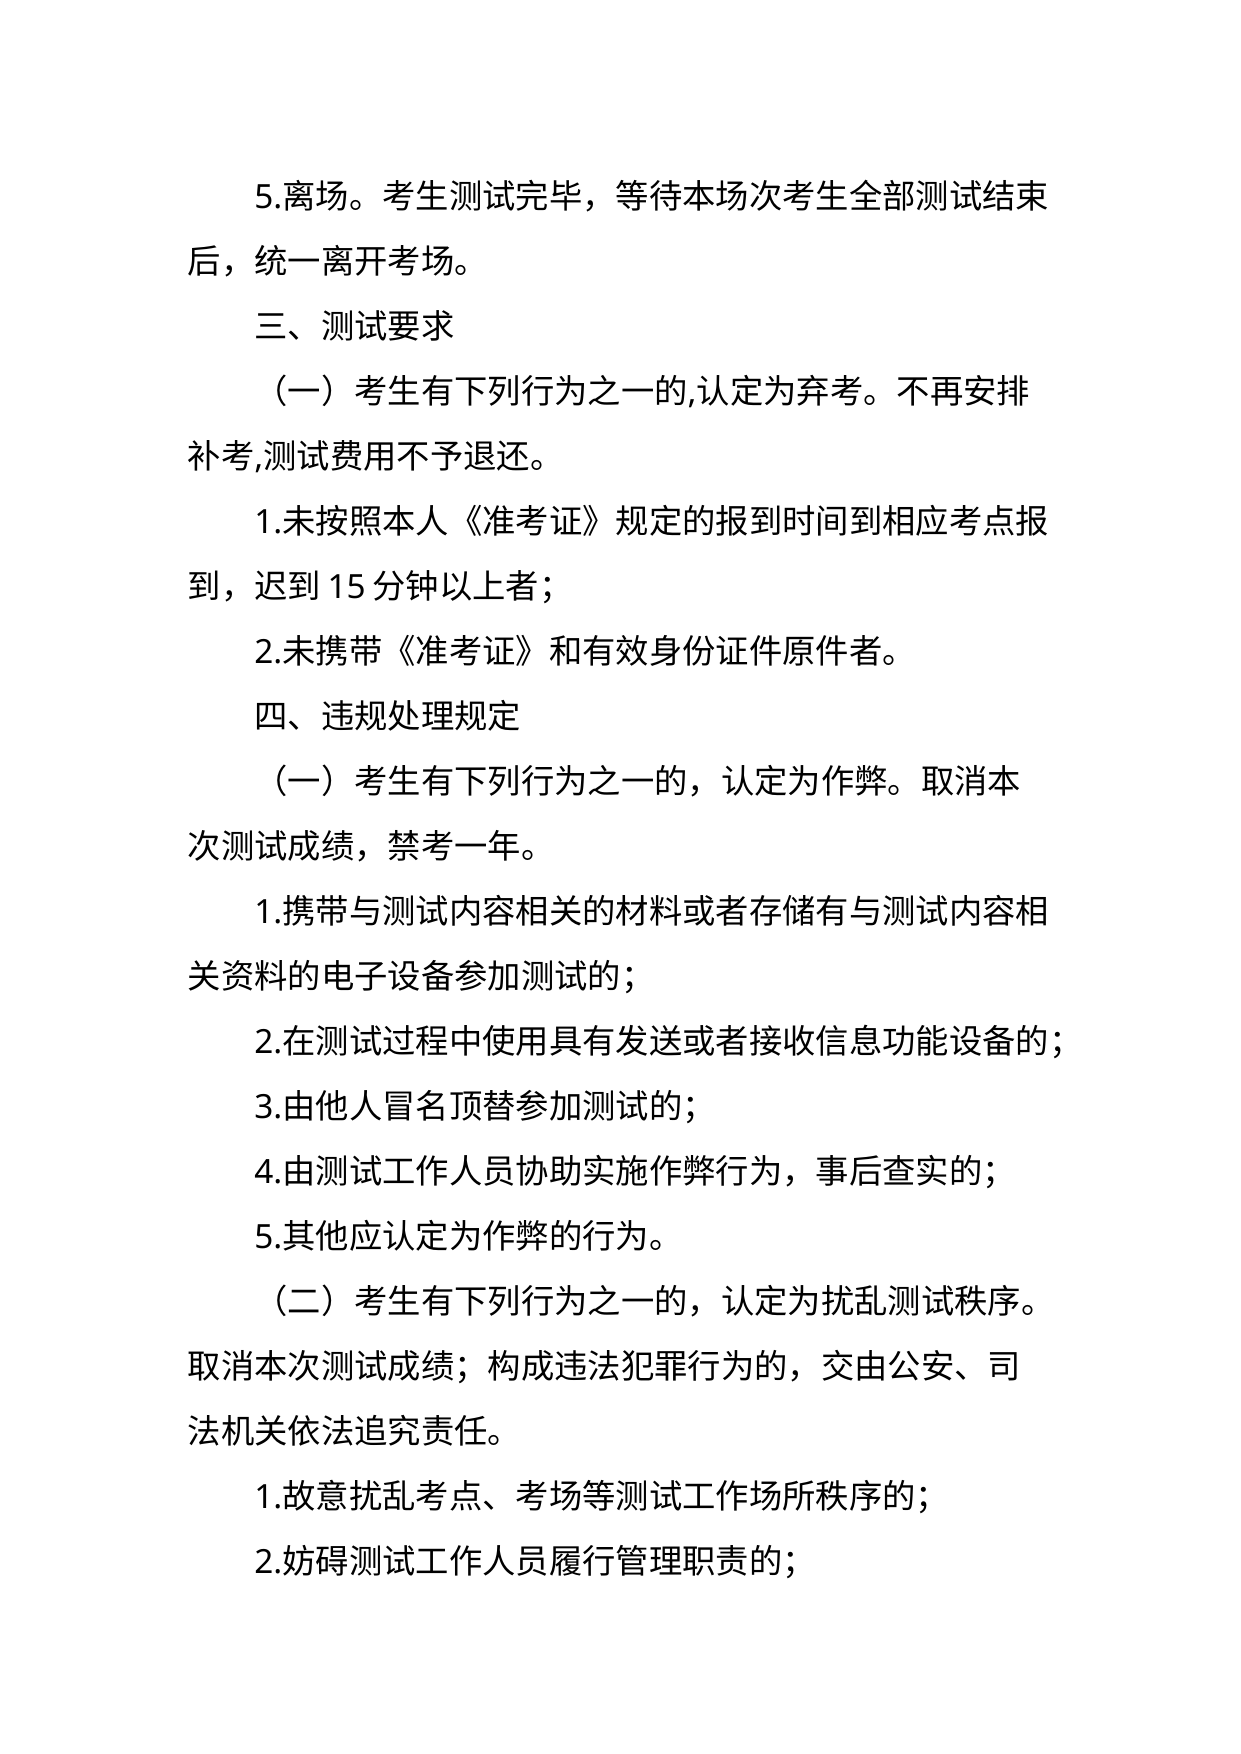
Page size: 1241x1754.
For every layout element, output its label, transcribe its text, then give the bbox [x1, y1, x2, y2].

text 1.故意扰乱考点、考场等测试工作场所秩序的； [187, 1462, 1053, 1527]
text 4.由测试工作人员协助实施作弊行为，事后查实的； [187, 1137, 1053, 1202]
text 2.在测试过程中使用具有发送或者接收信息功能设备的； [187, 1007, 1053, 1072]
text （一）考生有下列行为之一的,认定为弃考。不再安排补考,测试费用不予退还。 [187, 357, 1053, 487]
text 2.妨碍测试工作人员履行管理职责的； [187, 1527, 1053, 1592]
text 5.其他应认定为作弊的行为。 [187, 1202, 1053, 1267]
text （二）考生有下列行为之一的，认定为扰乱测试秩序。取消本次测试成绩；构成违法犯罪行为的，交由公安、司法机关依法追究责任。 [187, 1267, 1053, 1462]
text 3.由他人冒名顶替参加测试的； [187, 1072, 1053, 1137]
text 三、测试要求 [187, 292, 1053, 357]
text 四、违规处理规定 [187, 682, 1053, 747]
text （一）考生有下列行为之一的，认定为作弊。取消本次测试成绩，禁考一年。 [187, 747, 1053, 877]
text 1.携带与测试内容相关的材料或者存储有与测试内容相关资料的电子设备参加测试的； [187, 877, 1053, 1007]
text 2.未携带《准考证》和有效身份证件原件者。 [187, 617, 1053, 682]
text 5.离场。考生测试完毕，等待本场次考生全部测试结束后，统一离开考场。 [187, 162, 1053, 292]
text 1.未按照本人《准考证》规定的报到时间到相应考点报到，迟到15分钟以上者； [187, 487, 1053, 617]
